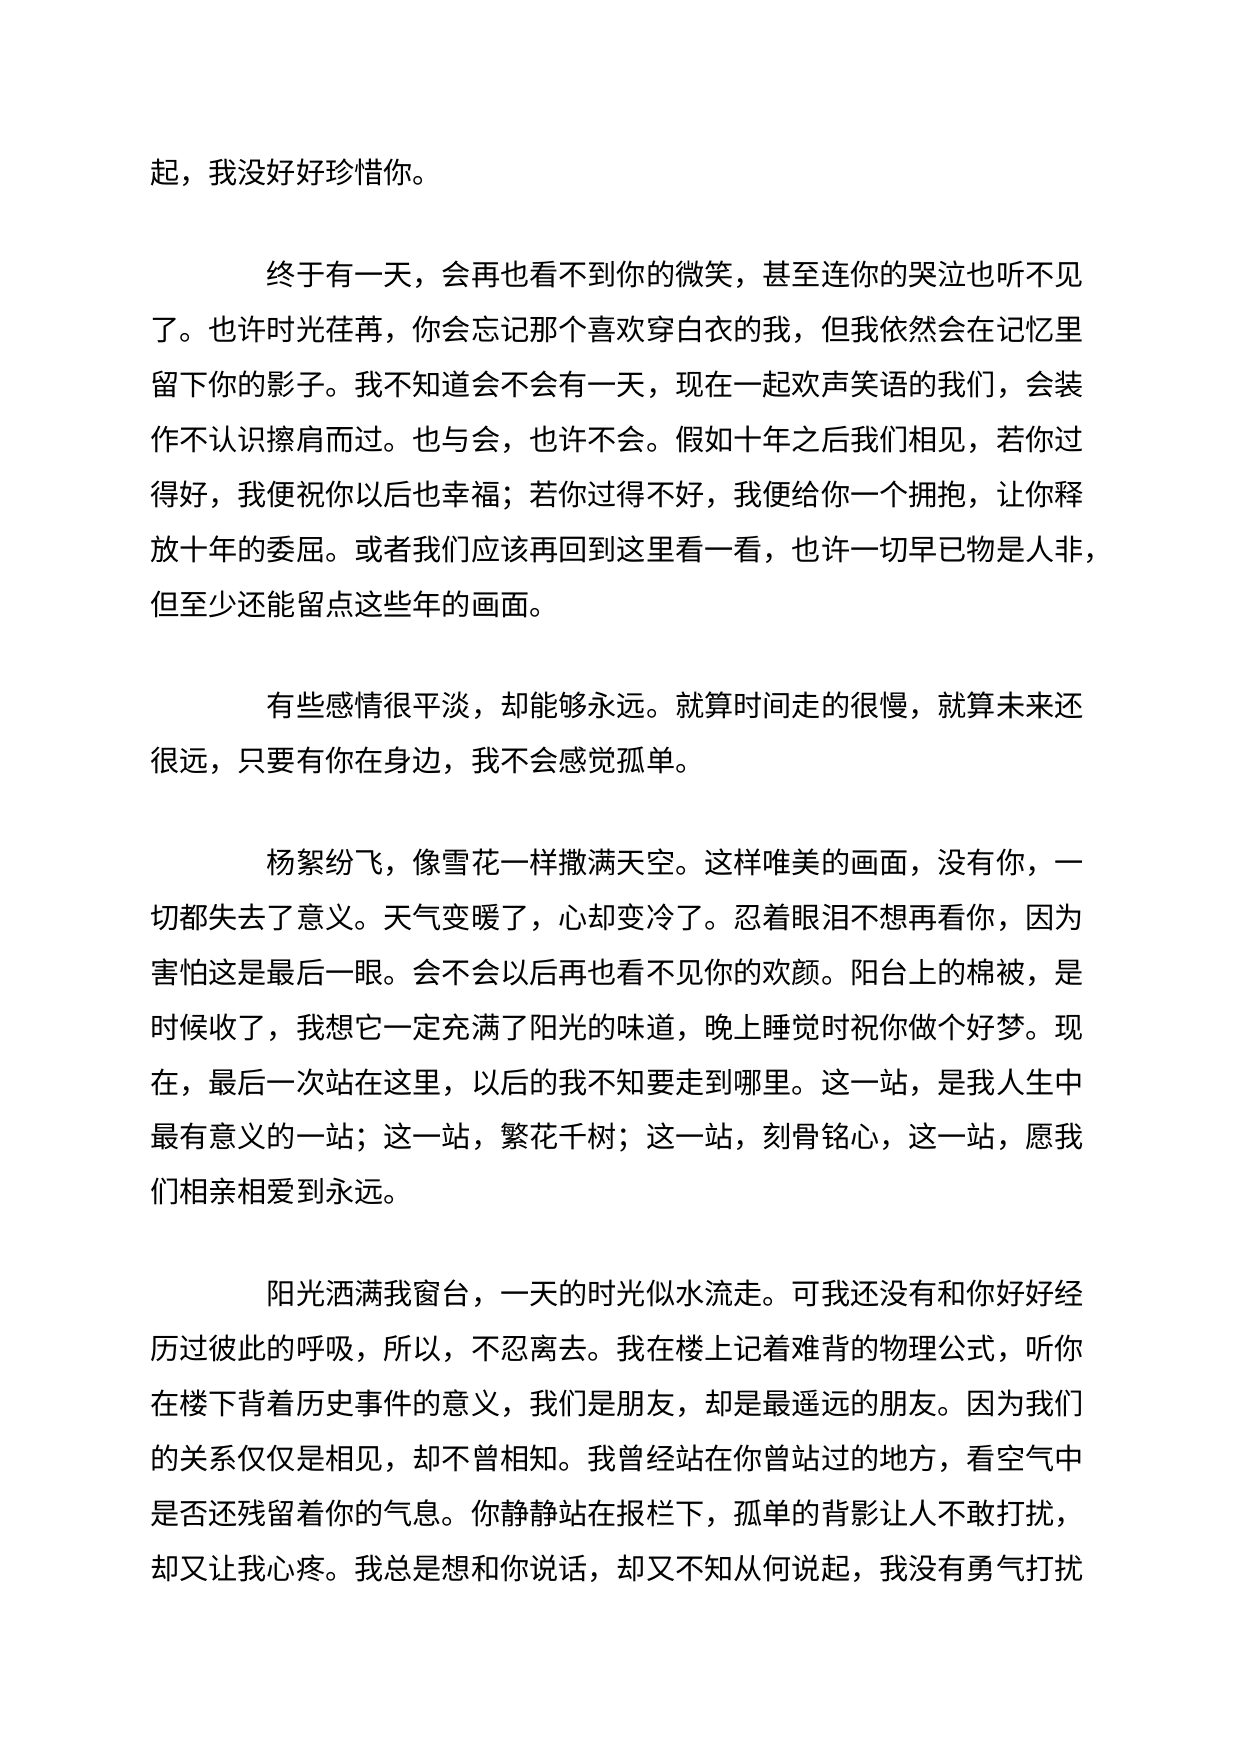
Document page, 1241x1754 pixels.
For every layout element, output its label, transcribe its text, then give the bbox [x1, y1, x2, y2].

text 杨絮纷飞，像雪花一样撒满天空。这样唯美的画面，没有你，一切都失去了意义。天气变暖了，心却变冷了。忍着眼泪不想再看你，因为害怕这是最后一眼。会不会以后再也看不见你的欢颜。阳台上的棉被，是时候收了，我想它一定充满了阳光的味道，晚上睡觉时祝你做个好梦。现在，最后一次站在这里，以后的我不知要走到哪里。这一站，是我人生中最有意义的一站；这一站，繁花千树；这一站，刻骨铭心，这一站，愿我们相亲相爱到永远。 [150, 839, 1090, 1211]
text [150, 1271, 1090, 1587]
text 有些感情很平淡，却能够永远。就算时间走的很慢，就算未来还很远，只要有你在身边，我不会感觉孤单。 [150, 683, 1090, 780]
text 终于有一天，会再也看不到你的微笑，甚至连你的哭泣也听不见了。也许时光荏苒，你会忘记那个喜欢穿白衣的我，但我依然会在记忆里留下你的影子。我不知道会不会有一天，现在一起欢声笑语的我们，会装作不认识擦肩而过。也与会，也许不会。假如十年之后我们相见，若你过得好，我便祝你以后也幸福；若你过得不好，我便给你一个拥抱，让你释放十年的委屈。或者我们应该再回到这里看一看，也许一切早已物是人非，但至少还能留点这些年的画面。 [150, 252, 1090, 623]
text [150, 150, 1090, 192]
